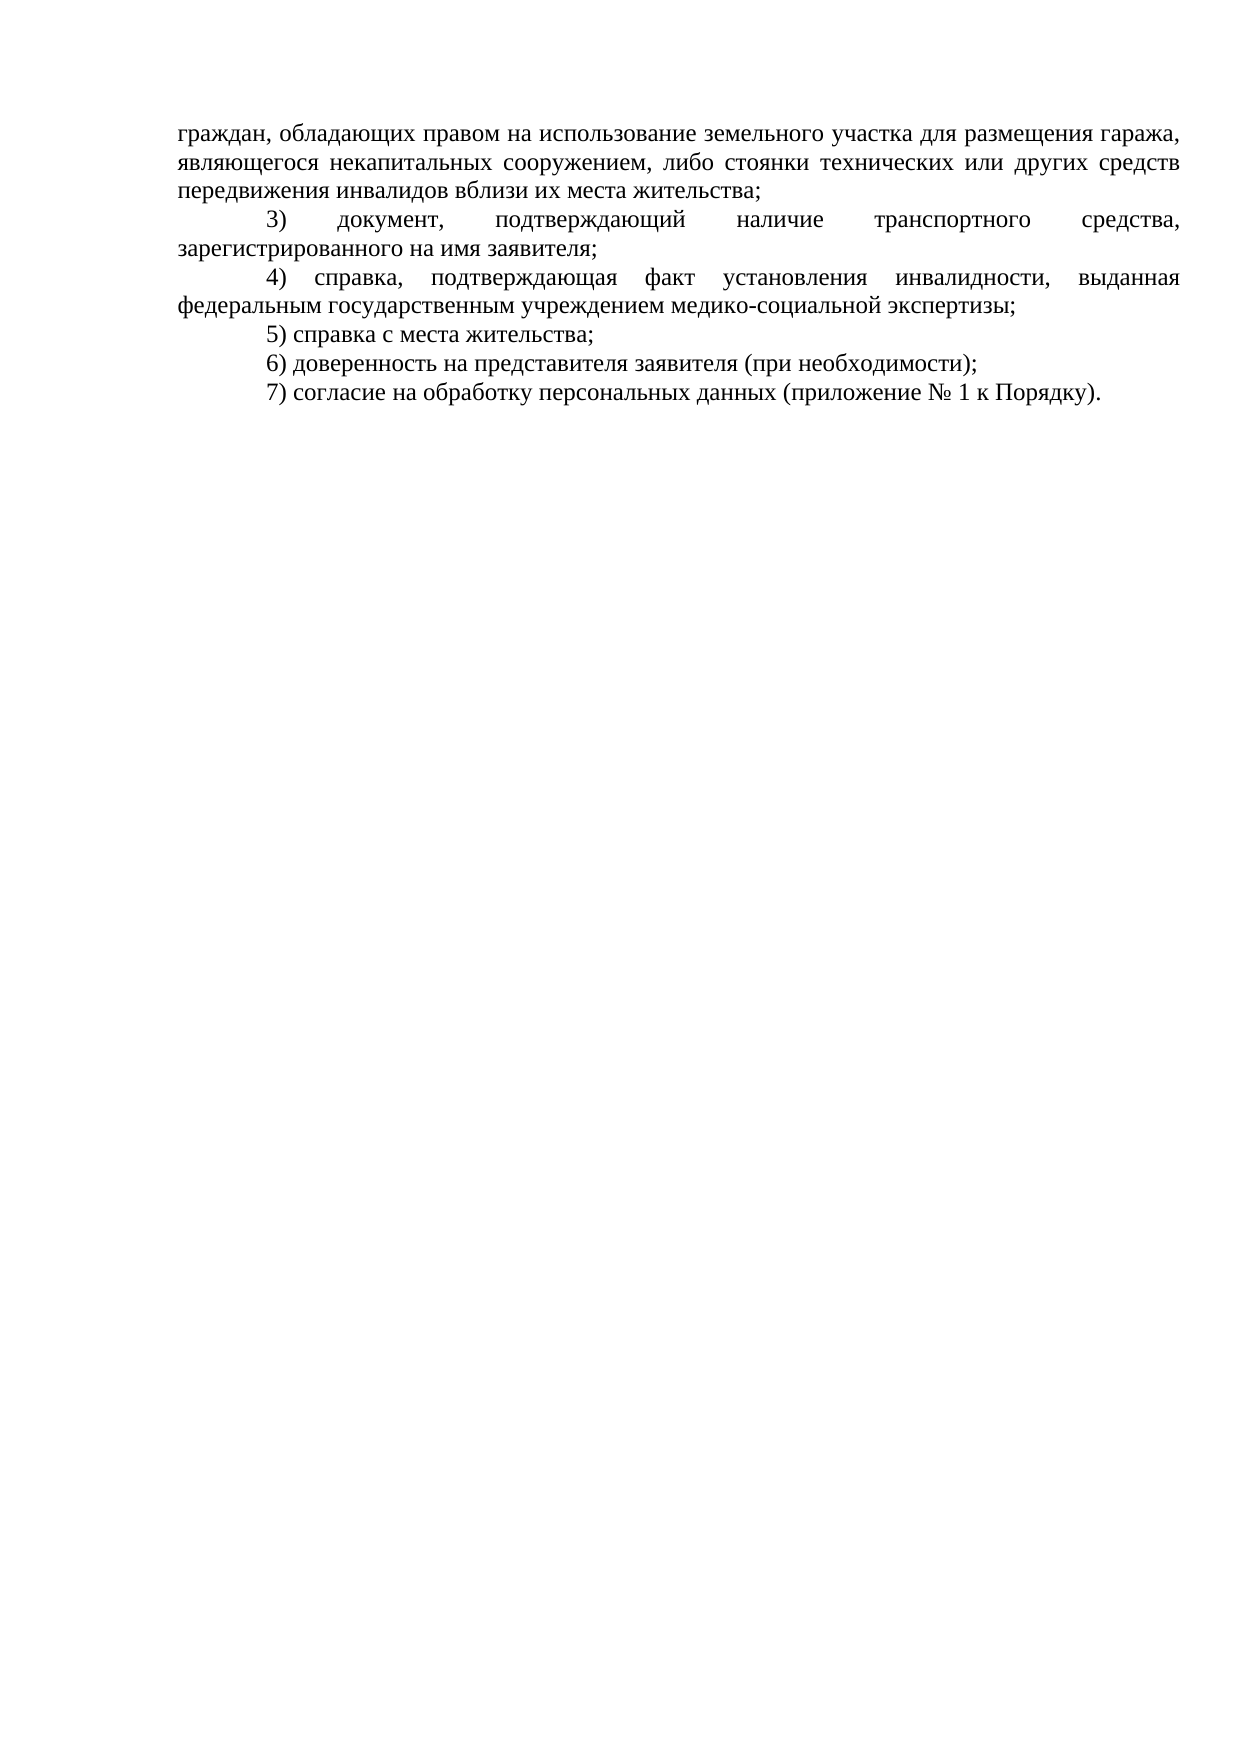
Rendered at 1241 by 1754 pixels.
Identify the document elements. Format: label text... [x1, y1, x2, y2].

text 4) справка, подтверждающая факт установления инвалидности, выданная федеральным государственным учреждением медико-социальной экспертизы; [177, 262, 1181, 319]
text 5) справка с места жительства; [177, 319, 1181, 348]
text 6) доверенность на представителя заявителя (при необходимости); [177, 348, 1181, 377]
text 7) согласие на обработку персональных данных (приложение № 1 к Порядку). [177, 377, 1181, 406]
text 3) документ, подтверждающий наличие транспортного средства, зарегистрированного на имя заявителя; [177, 204, 1181, 262]
